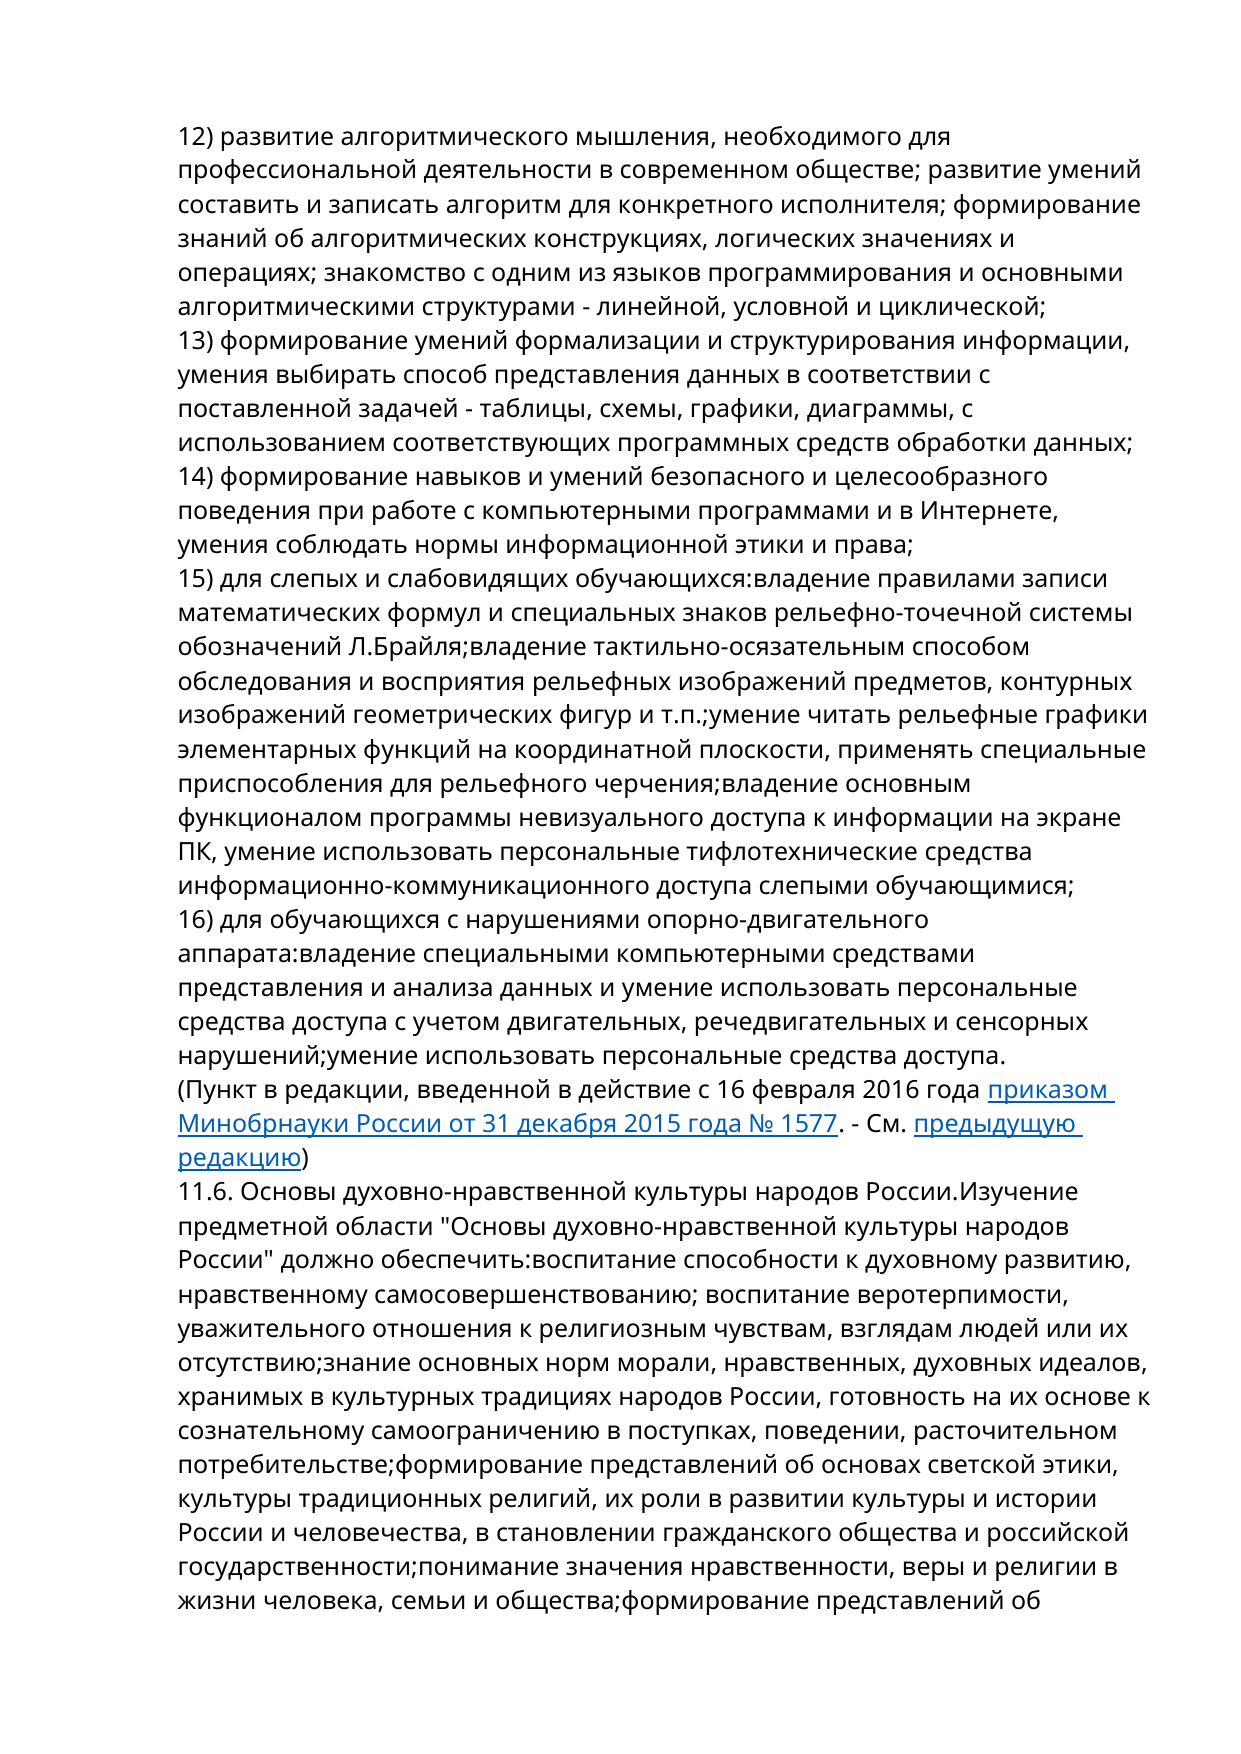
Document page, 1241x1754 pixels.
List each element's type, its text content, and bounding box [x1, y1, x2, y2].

text 15) для слепых и слабовидящих обучающихся:владение правилами записи математических формул и специальных знаков рельефно-точечной системы обозначений Л.Брайля;владение тактильно-осязательным способом обследования и восприятия рельефных изображений предметов, контурных изображений геометрических фигур и т.п.;умение читать рельефные графики элементарных функций на координатной плоскости, применять специальные приспособления для рельефного черчения;владение основным функционалом программы невизуального доступа к информации на экране ПК, умение использовать персональные тифлотехнические средства информационно-коммуникационного доступа слепыми обучающимися; [177, 561, 1152, 902]
text 16) для обучающихся с нарушениями опорно-двигательного аппарата:владение специальными компьютерными средствами представления и анализа данных и умение использовать персональные средства доступа с учетом двигательных, речедвигательных и сенсорных нарушений;умение использовать персональные средства доступа. (Пункт в редакции, введенной в действие с 16 февраля 2016 года приказом Минобрнауки России от 31 декабря 2015 года № 1577. - См. предыдущую редакцию) [177, 902, 1152, 1174]
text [177, 1174, 1152, 1617]
text 14) формирование навыков и умений безопасного и целесообразного поведения при работе с компьютерными программами и в Интернете, умения соблюдать нормы информационной этики и права; [177, 459, 1152, 561]
text 13) формирование умений формализации и структурирования информации, умения выбирать способ представления данных в соответствии с поставленной задачей - таблицы, схемы, графики, диаграммы, с использованием соответствующих программных средств обработки данных; [177, 322, 1152, 459]
text 12) развитие алгоритмического мышления, необходимого для профессиональной деятельности в современном обществе; развитие умений составить и записать алгоритм для конкретного исполнителя; формирование знаний об алгоритмических конструкциях, логических значениях и операциях; знакомство с одним из языков программирования и основными алгоритмическими структурами - линейной, условной и циклической; [177, 118, 1152, 322]
